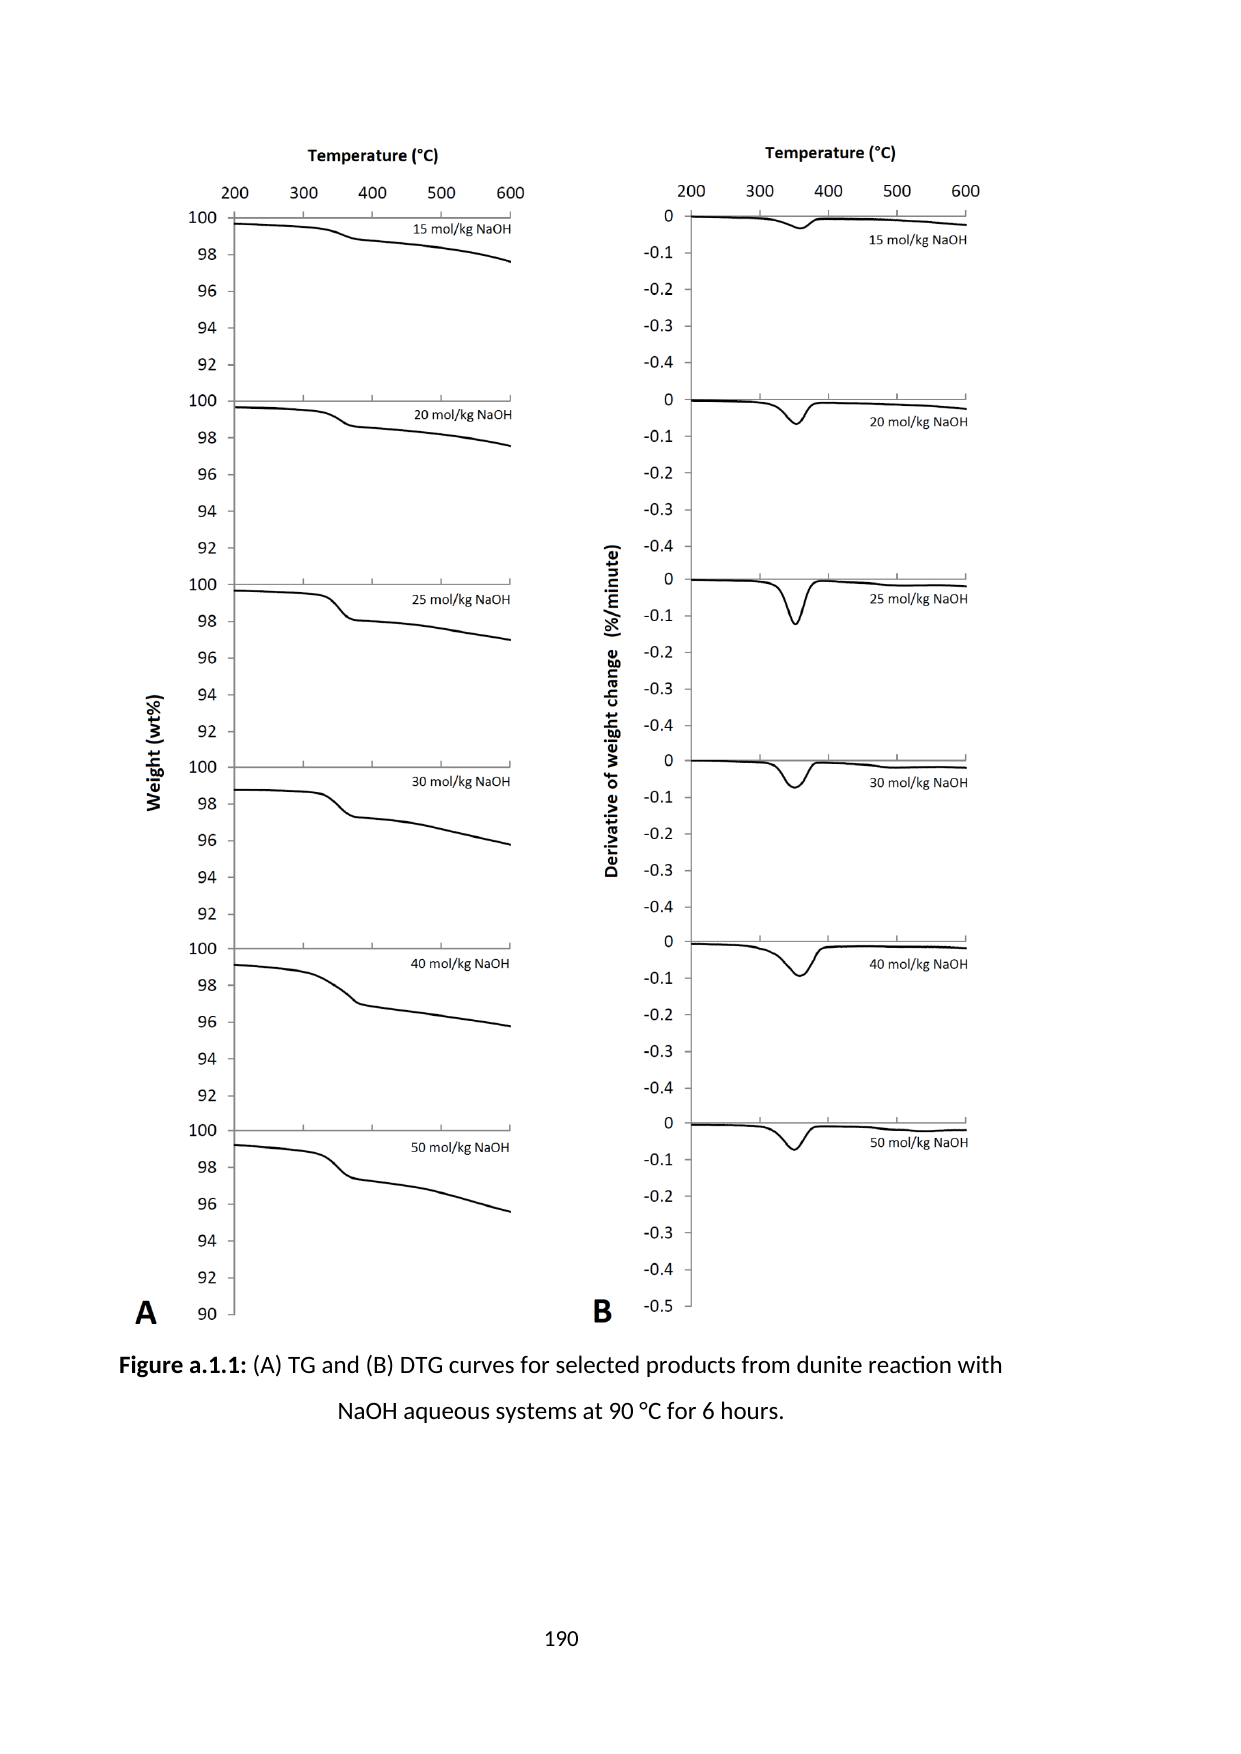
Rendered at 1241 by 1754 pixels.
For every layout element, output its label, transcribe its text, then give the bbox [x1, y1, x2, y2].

picture [134, 143, 534, 1325]
picture [588, 143, 988, 1325]
text Figure a.1.1: (A) TG and (B) DTG curves for selected products from dunite reaction with NaOH aqueous systems at 90 °C for 6 hours. [118, 1349, 1004, 1426]
table_header [561, 118, 1015, 1324]
table_header [107, 118, 561, 1324]
